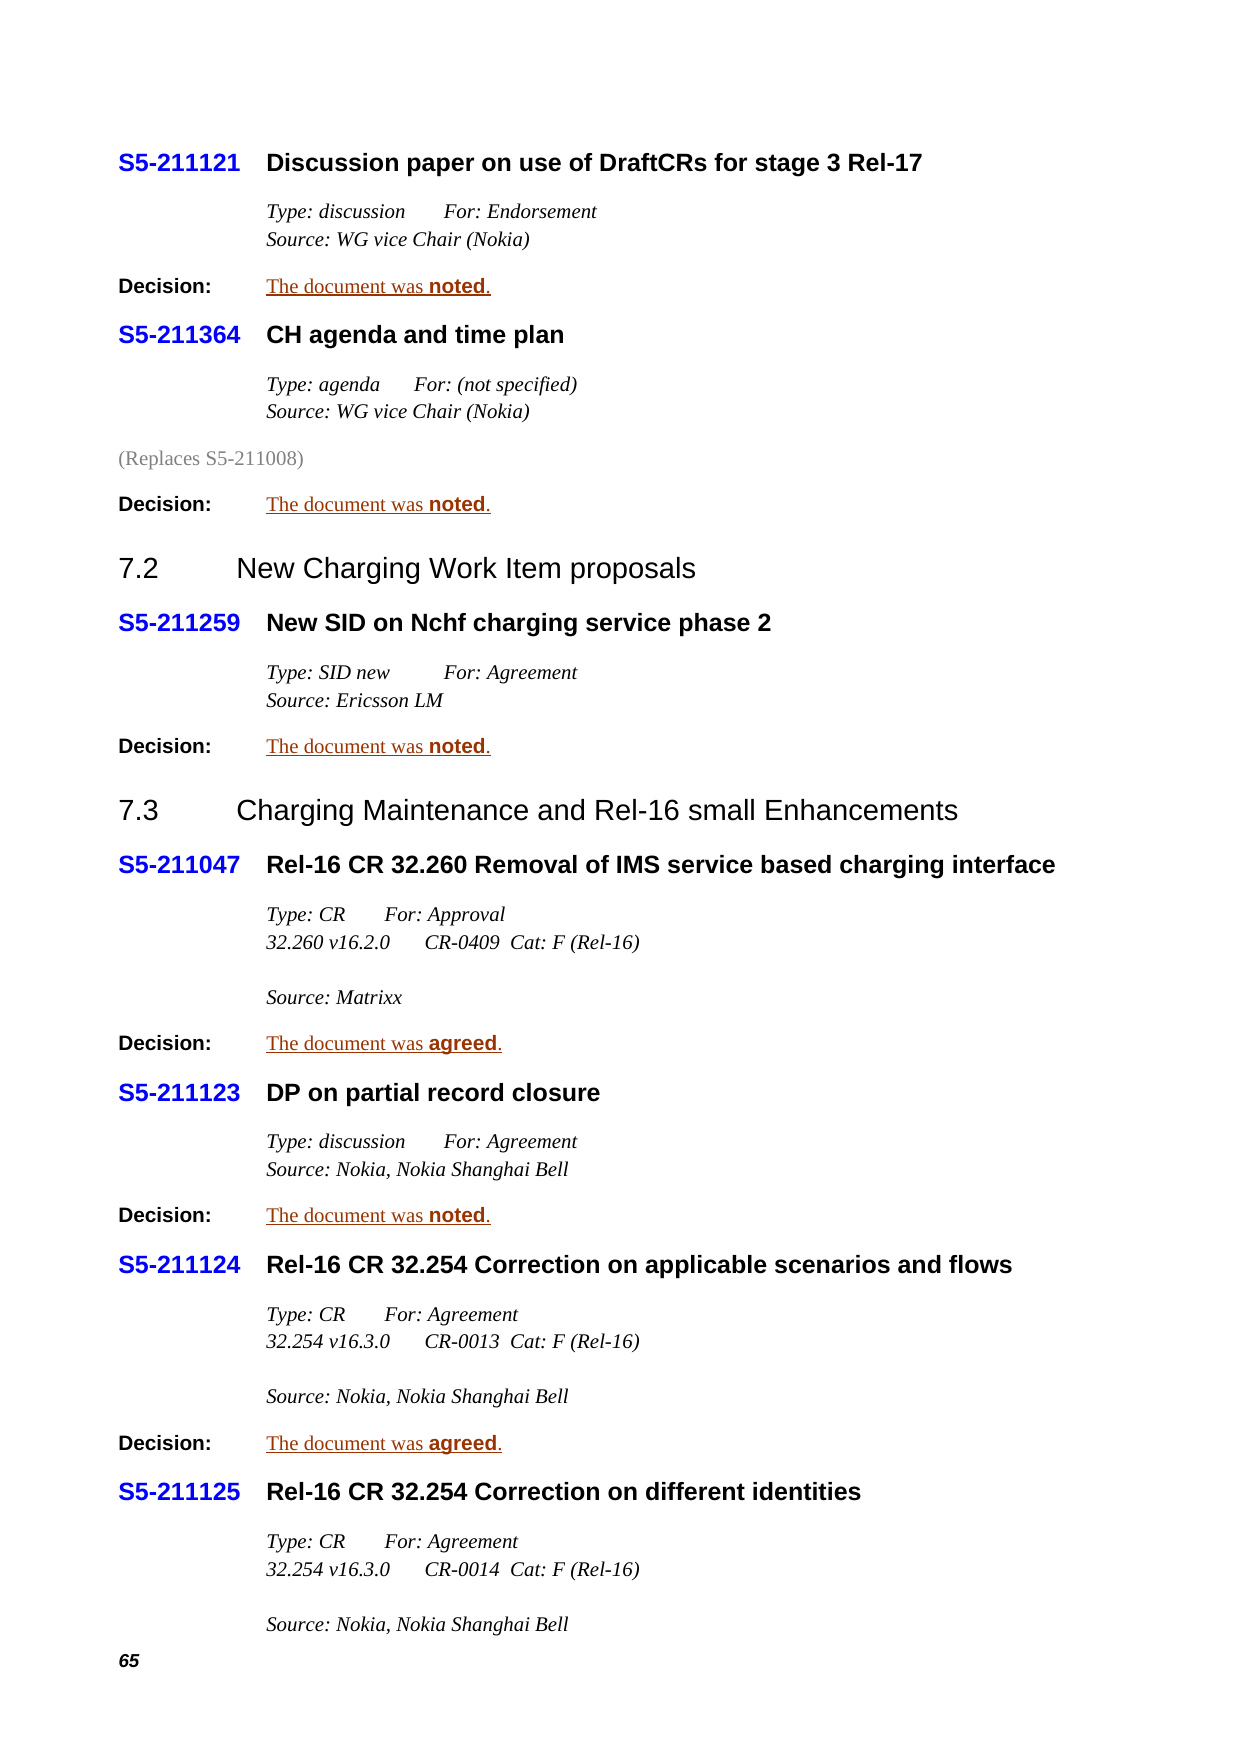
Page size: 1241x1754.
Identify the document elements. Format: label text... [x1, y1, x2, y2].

text Type: SID new For: Agreement Source: Ericsson LM [118, 660, 1122, 712]
text S5-211123 DP on partial record closure [118, 1078, 1122, 1106]
text Type: discussion For: Endorsement Source: WG vice Chair (Nokia) [118, 199, 1122, 251]
text Decision: The document was noted. [118, 1203, 1122, 1227]
text Type: discussion For: Agreement Source: Nokia, Nokia Shanghai Bell [118, 1129, 1122, 1181]
text (Replaces S5-211008) [118, 446, 1122, 470]
text S5-211124 Rel-16 CR 32.254 Correction on applicable scenarios and flows [118, 1250, 1122, 1278]
text Decision: The document was noted. [118, 734, 1122, 758]
text Decision: The document was noted. [118, 273, 1122, 298]
text Decision: The document was noted. [118, 492, 1122, 516]
text Decision: The document was agreed. [118, 1431, 1122, 1455]
text Type: CR For: Agreement 32.254 v16.3.0 CR-0013 Cat: F (Rel-16) Source: Nokia, Nokia Shanghai Bell [118, 1302, 1122, 1408]
subtitle 7.2 New Charging Work Item proposals [118, 551, 1122, 584]
text S5-211125 Rel-16 CR 32.254 Correction on different identities [118, 1477, 1122, 1506]
text S5-211259 New SID on Nchf charging service phase 2 [118, 608, 1122, 637]
text S5-211364 CH agenda and time plan [118, 320, 1122, 349]
text S5-211047 Rel-16 CR 32.260 Removal of IMS service based charging interface [118, 850, 1122, 879]
text Type: agenda For: (not specified) Source: WG vice Chair (Nokia) [118, 372, 1122, 423]
text Type: CR For: Approval 32.260 v16.2.0 CR-0409 Cat: F (Rel-16) Source: Matrixx [118, 902, 1122, 1009]
text S5-211121 Discussion paper on use of DraftCRs for stage 3 Rel-17 [118, 148, 1122, 176]
text Type: CR For: Agreement 32.254 v16.3.0 CR-0014 Cat: F (Rel-16) Source: Nokia, Nokia Shanghai Bell [118, 1529, 1122, 1636]
subtitle 7.3 Charging Maintenance and Rel-16 small Enhancements [118, 793, 1122, 826]
text Decision: The document was agreed. [118, 1031, 1122, 1055]
